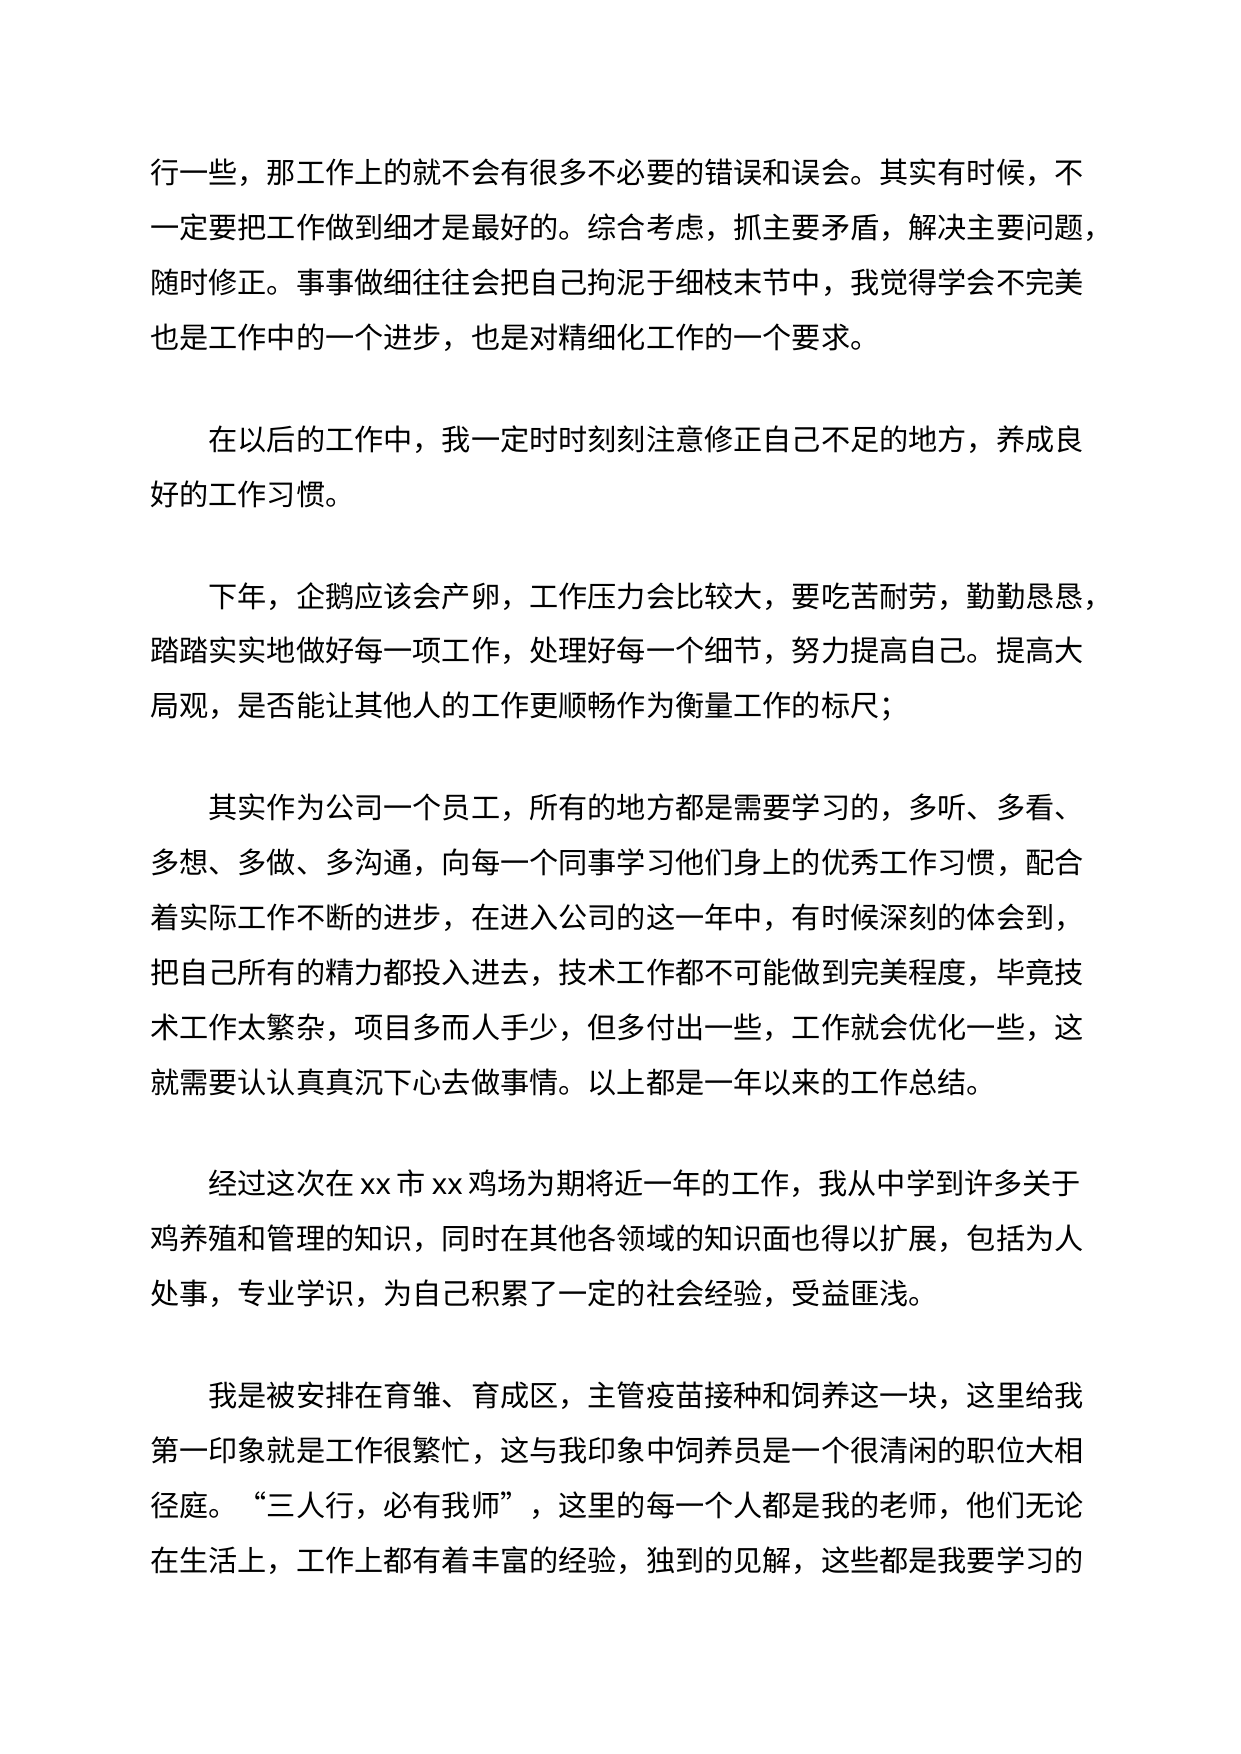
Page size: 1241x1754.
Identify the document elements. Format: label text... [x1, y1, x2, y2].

text 下年，企鹅应该会产卵，工作压力会比较大，要吃苦耐劳，勤勤恳恳，踏踏实实地做好每一项工作，处理好每一个细节，努力提高自己。提高大局观，是否能让其他人的工作更顺畅作为衡量工作的标尺； [150, 573, 1090, 725]
text 其实作为公司一个员工，所有的地方都是需要学习的，多听、多看、多想、多做、多沟通，向每一个同事学习他们身上的优秀工作习惯，配合着实际工作不断的进步，在进入公司的这一年中，有时候深刻的体会到，把自己所有的精力都投入进去，技术工作都不可能做到完美程度，毕竟技术工作太繁杂，项目多而人手少，但多付出一些，工作就会优化一些，这就需要认认真真沉下心去做事情。以上都是一年以来的工作总结。 [150, 785, 1090, 1101]
text 在以后的工作中，我一定时时刻刻注意修正自己不足的地方，养成良好的工作习惯。 [150, 416, 1090, 514]
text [150, 150, 1090, 357]
text 经过这次在xx市xx鸡场为期将近一年的工作，我从中学到许多关于鸡养殖和管理的知识，同时在其他各领域的知识面也得以扩展，包括为人处事，专业学识，为自己积累了一定的社会经验，受益匪浅。 [150, 1161, 1090, 1313]
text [150, 1373, 1090, 1579]
